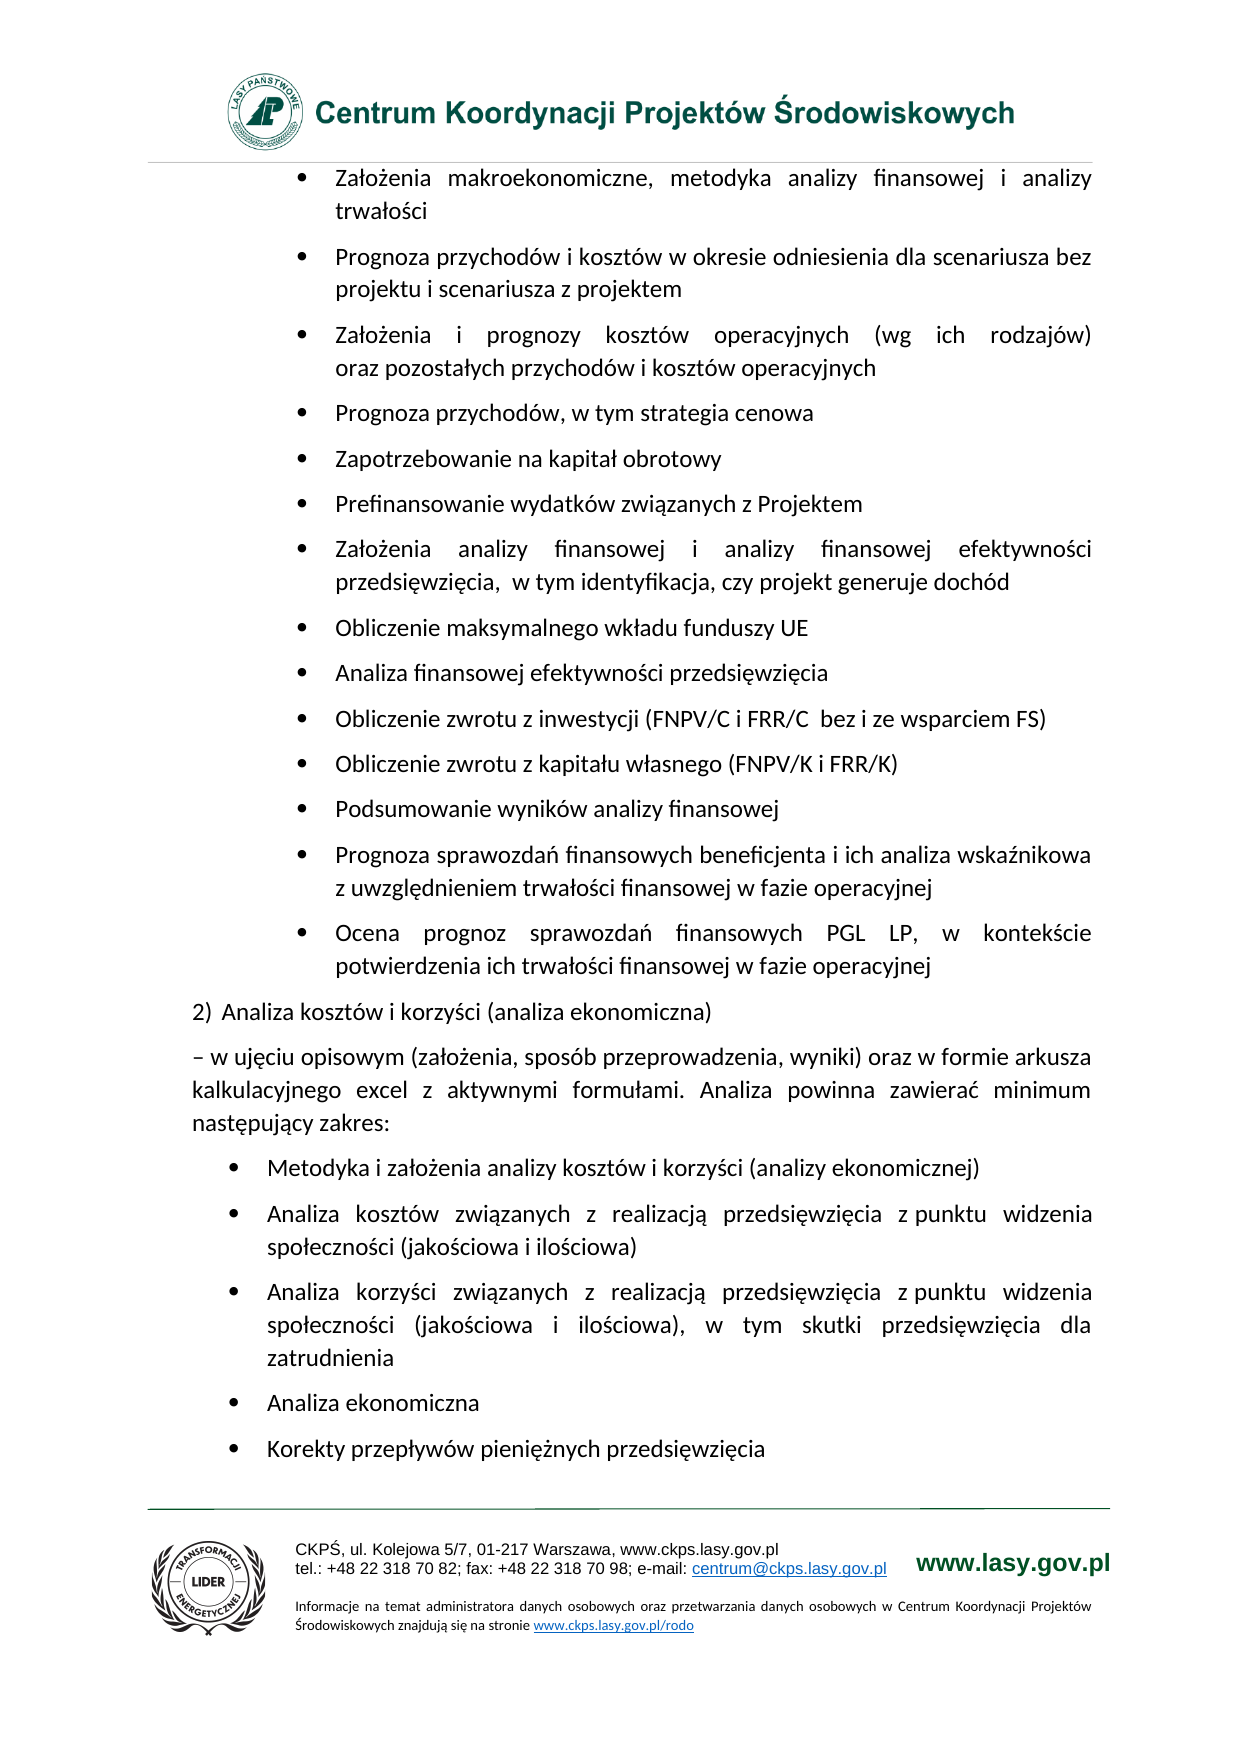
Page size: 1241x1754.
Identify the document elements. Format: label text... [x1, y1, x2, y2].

list Podsumowanie wyników analizy finansowej [298, 793, 1093, 824]
list Analiza korzyści związanych z realizacją przedsięwzięcia z punktu widzenia społeczności (jakościowa i ilościowa), w tym skutki przedsięwzięcia dla zatrudnienia [229, 1276, 1093, 1372]
text – w ujęciu opisowym (założenia, sposób przeprowadzenia, wyniki) oraz w formie arkusza kalkulacyjnego excel z aktywnymi formułami. Analiza powinna zawierać minimum następujący zakres: [192, 1041, 1093, 1137]
list Zapotrzebowanie na kapitał obrotowy [298, 443, 1093, 473]
list Analiza kosztów związanych z realizacją przedsięwzięcia z punktu widzenia społeczności (jakościowa i ilościowa) [229, 1198, 1093, 1261]
list Założenia analizy finansowej i analizy finansowej efektywności przedsięwzięcia, w tym identyfikacja, czy projekt generuje dochód [298, 533, 1093, 597]
list Prognoza przychodów i kosztów w okresie odniesienia dla scenariusza bez projektu i scenariusza z projektem [298, 241, 1093, 304]
picture [151, 1541, 266, 1636]
list Ocena prognoz sprawozdań finansowych PGL LP, w kontekście potwierdzenia ich trwałości finansowej w fazie operacyjnej [298, 917, 1093, 981]
list Założenia makroekonomiczne, metodyka analizy finansowej i analizy trwałości [298, 163, 1093, 226]
list Założenia i prognozy kosztów operacyjnych (wg ich rodzajów) oraz pozostałych przychodów i kosztów operacyjnych [298, 319, 1093, 382]
list Analiza finansowej efektywności przedsięwzięcia [298, 657, 1093, 688]
picture [147, 73, 1093, 163]
list Obliczenie zwrotu z kapitału własnego (FNPV/K i FRR/K) [298, 748, 1093, 779]
list Prognoza przychodów, w tym strategia cenowa [298, 397, 1093, 428]
list Obliczenie maksymalnego wkładu funduszy UE [298, 612, 1093, 642]
list Korekty przepływów pieniężnych przedsięwzięcia [229, 1433, 1093, 1463]
list Metodyka i założenia analizy kosztów i korzyści (analizy ekonomicznej) [229, 1152, 1093, 1183]
list Analiza kosztów i korzyści (analiza ekonomiczna) [192, 996, 1093, 1026]
list Analiza ekonomiczna [229, 1387, 1093, 1418]
list Obliczenie zwrotu z inwestycji (FNPV/C i FRR/C bez i ze wsparciem FS) [298, 703, 1093, 733]
list Prefinansowanie wydatków związanych z Projektem [298, 488, 1093, 519]
list Prognoza sprawozdań finansowych beneficjenta i ich analiza wskaźnikowa z uwzględnieniem trwałości finansowej w fazie operacyjnej [298, 839, 1093, 902]
